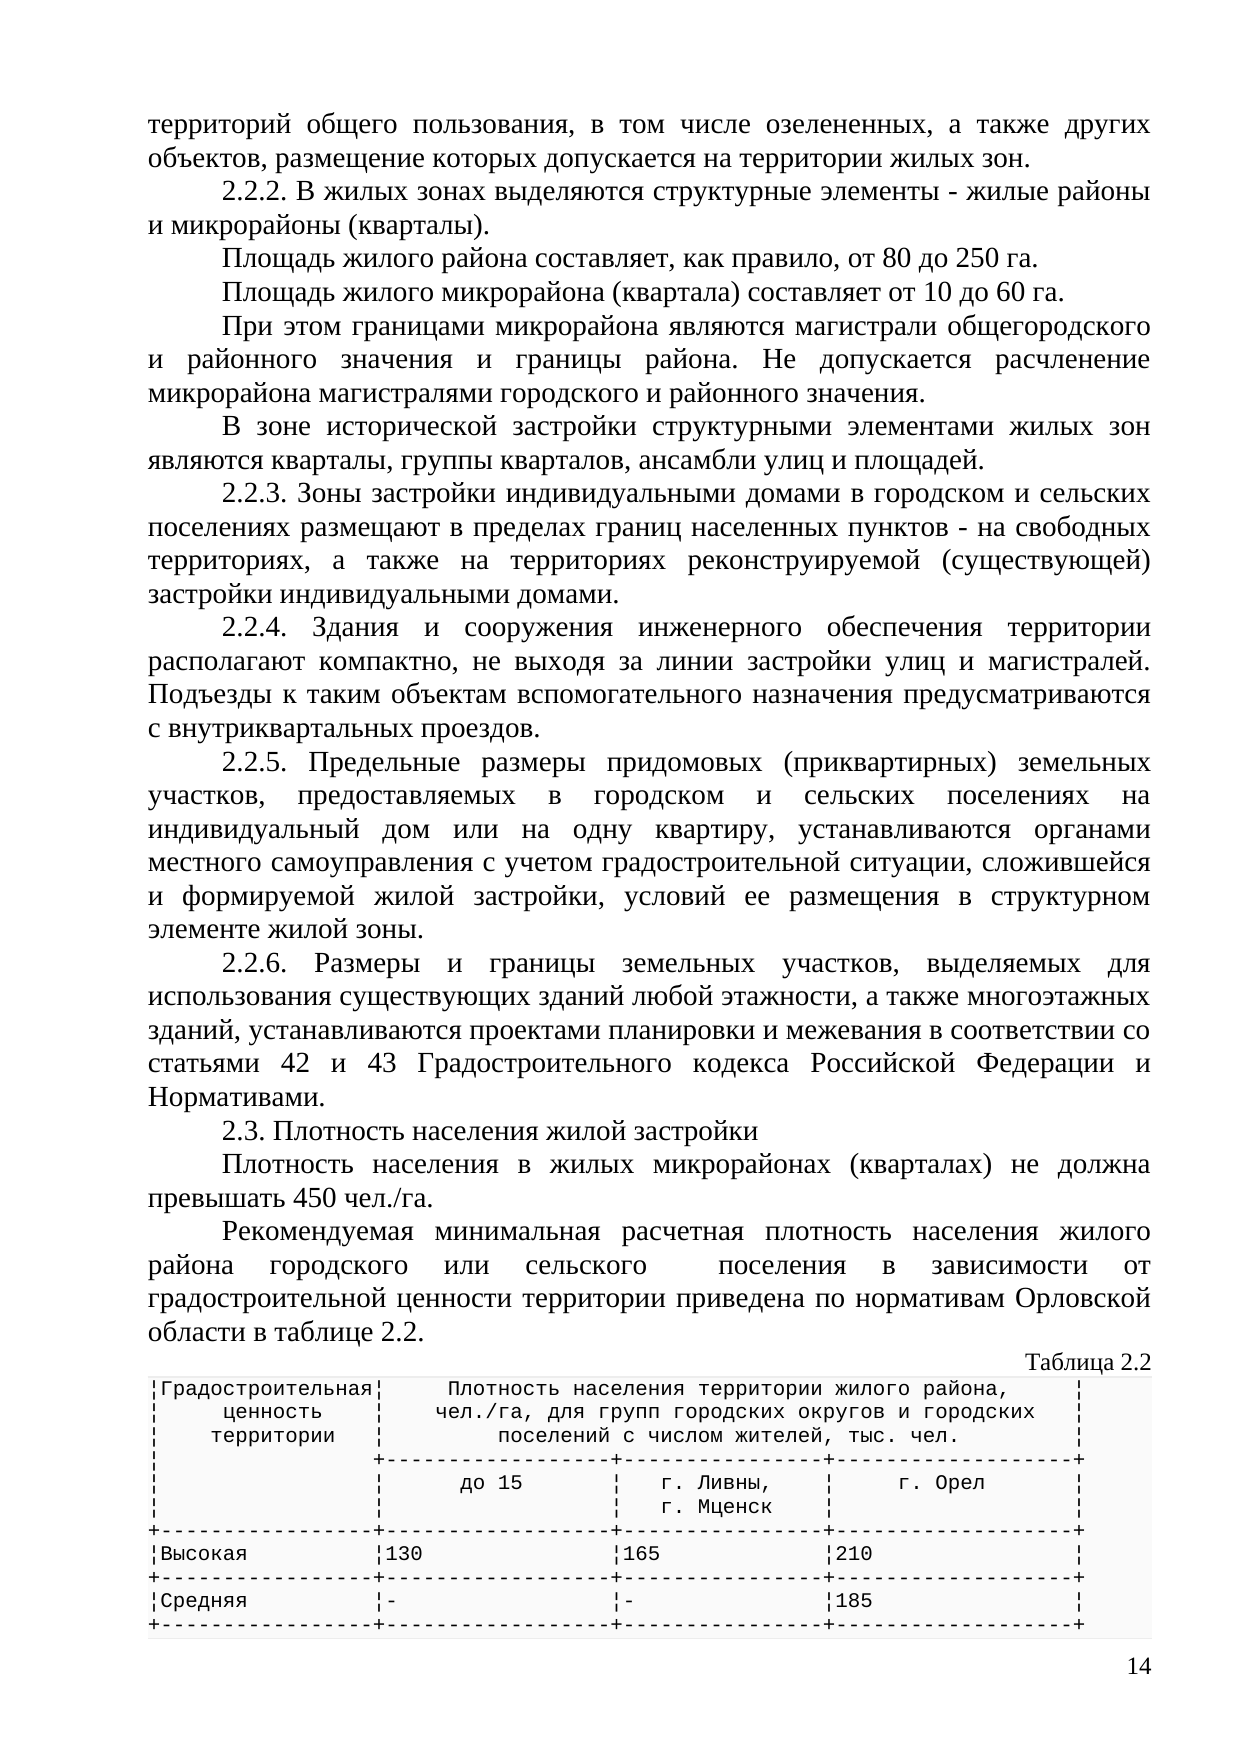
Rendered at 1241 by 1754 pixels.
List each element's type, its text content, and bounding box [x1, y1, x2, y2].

text 2.2.2. В жилых зонах выделяются структурные элементы - жилые районы и микрорайоны (кварталы). [148, 173, 1152, 241]
text 2.2.6. Размеры и границы земельных участков, выделяемых для использования существующих зданий любой этажности, а также многоэтажных зданий, устанавливаются проектами планировки и межевания в соответствии со статьями 42 и 43 Градостроительного кодекса Российской Федерации и Нормативами. [148, 945, 1152, 1113]
text ¦Средняя ¦- ¦- ¦185 ¦ [148, 1591, 1152, 1613]
text ¦Градостроительная¦ Плотность населения территории жилого района, ¦ [148, 1378, 1152, 1401]
text ¦ ¦ до 15 ¦ г. Ливны, ¦ г. Орел ¦ [148, 1472, 1152, 1496]
text Таблица 2.2 [148, 1347, 1152, 1376]
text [148, 106, 1152, 173]
text 2.2.5. Предельные размеры придомовых (приквартирных) земельных участков, предоставляемых в городском и сельских поселениях на индивидуальный дом или на одну квартиру, устанавливаются органами местного самоуправления с учетом градостроительной ситуации, сложившейся и формируемой жилой застройки, условий ее размещения в структурном элементе жилой зоны. [148, 744, 1152, 945]
text При этом границами микрорайона являются магистрали общегородского и районного значения и границы района. Не допускается расчленение микрорайона магистралями городского и районного значения. [148, 308, 1152, 408]
text ¦ ¦ ¦ г. Мценск ¦ ¦ [148, 1496, 1152, 1519]
text ¦ территории ¦ поселений с числом жителей, тыс. чел. ¦ [148, 1425, 1152, 1449]
text Плотность населения в жилых микрорайонах (кварталах) не должна превышать 450 чел./га. [148, 1146, 1152, 1213]
text ¦ +------------------+----------------+-------------------+ [148, 1449, 1152, 1472]
text +-----------------+------------------+----------------+-------------------+ [148, 1613, 1152, 1638]
text 2.2.3. Зоны застройки индивидуальными домами в городском и сельских поселениях размещают в пределах границ населенных пунктов - на свободных территориях, а также на территориях реконструируемой (существующей) застройки индивидуальными домами. [148, 475, 1152, 609]
text В зоне исторической застройки структурными элементами жилых зон являются кварталы, группы кварталов, ансамбли улиц и площадей. [148, 408, 1152, 475]
text +-----------------+------------------+----------------+-------------------+ [148, 1567, 1152, 1591]
text +-----------------+------------------+----------------+-------------------+ [148, 1519, 1152, 1543]
text Площадь жилого района составляет, как правило, от 80 до 250 га. [148, 241, 1152, 274]
text Площадь жилого микрорайона (квартала) составляет от 10 до 60 га. [148, 274, 1152, 308]
text Рекомендуемая минимальная расчетная плотность населения жилого района городского или сельского поселения в зависимости от градостроительной ценности территории приведена по нормативам Орловской области в таблице 2.2. [148, 1213, 1152, 1347]
text ¦ ценность ¦ чел./га, для групп городских округов и городских ¦ [148, 1401, 1152, 1425]
text 2.2.4. Здания и сооружения инженерного обеспечения территории располагают компактно, не выходя за линии застройки улиц и магистралей. Подъезды к таким объектам вспомогательного назначения предусматриваются с внутриквартальных проездов. [148, 609, 1152, 744]
text 2.3. Плотность населения жилой застройки [148, 1113, 1152, 1146]
text ¦Высокая ¦130 ¦165 ¦210 ¦ [148, 1543, 1152, 1567]
